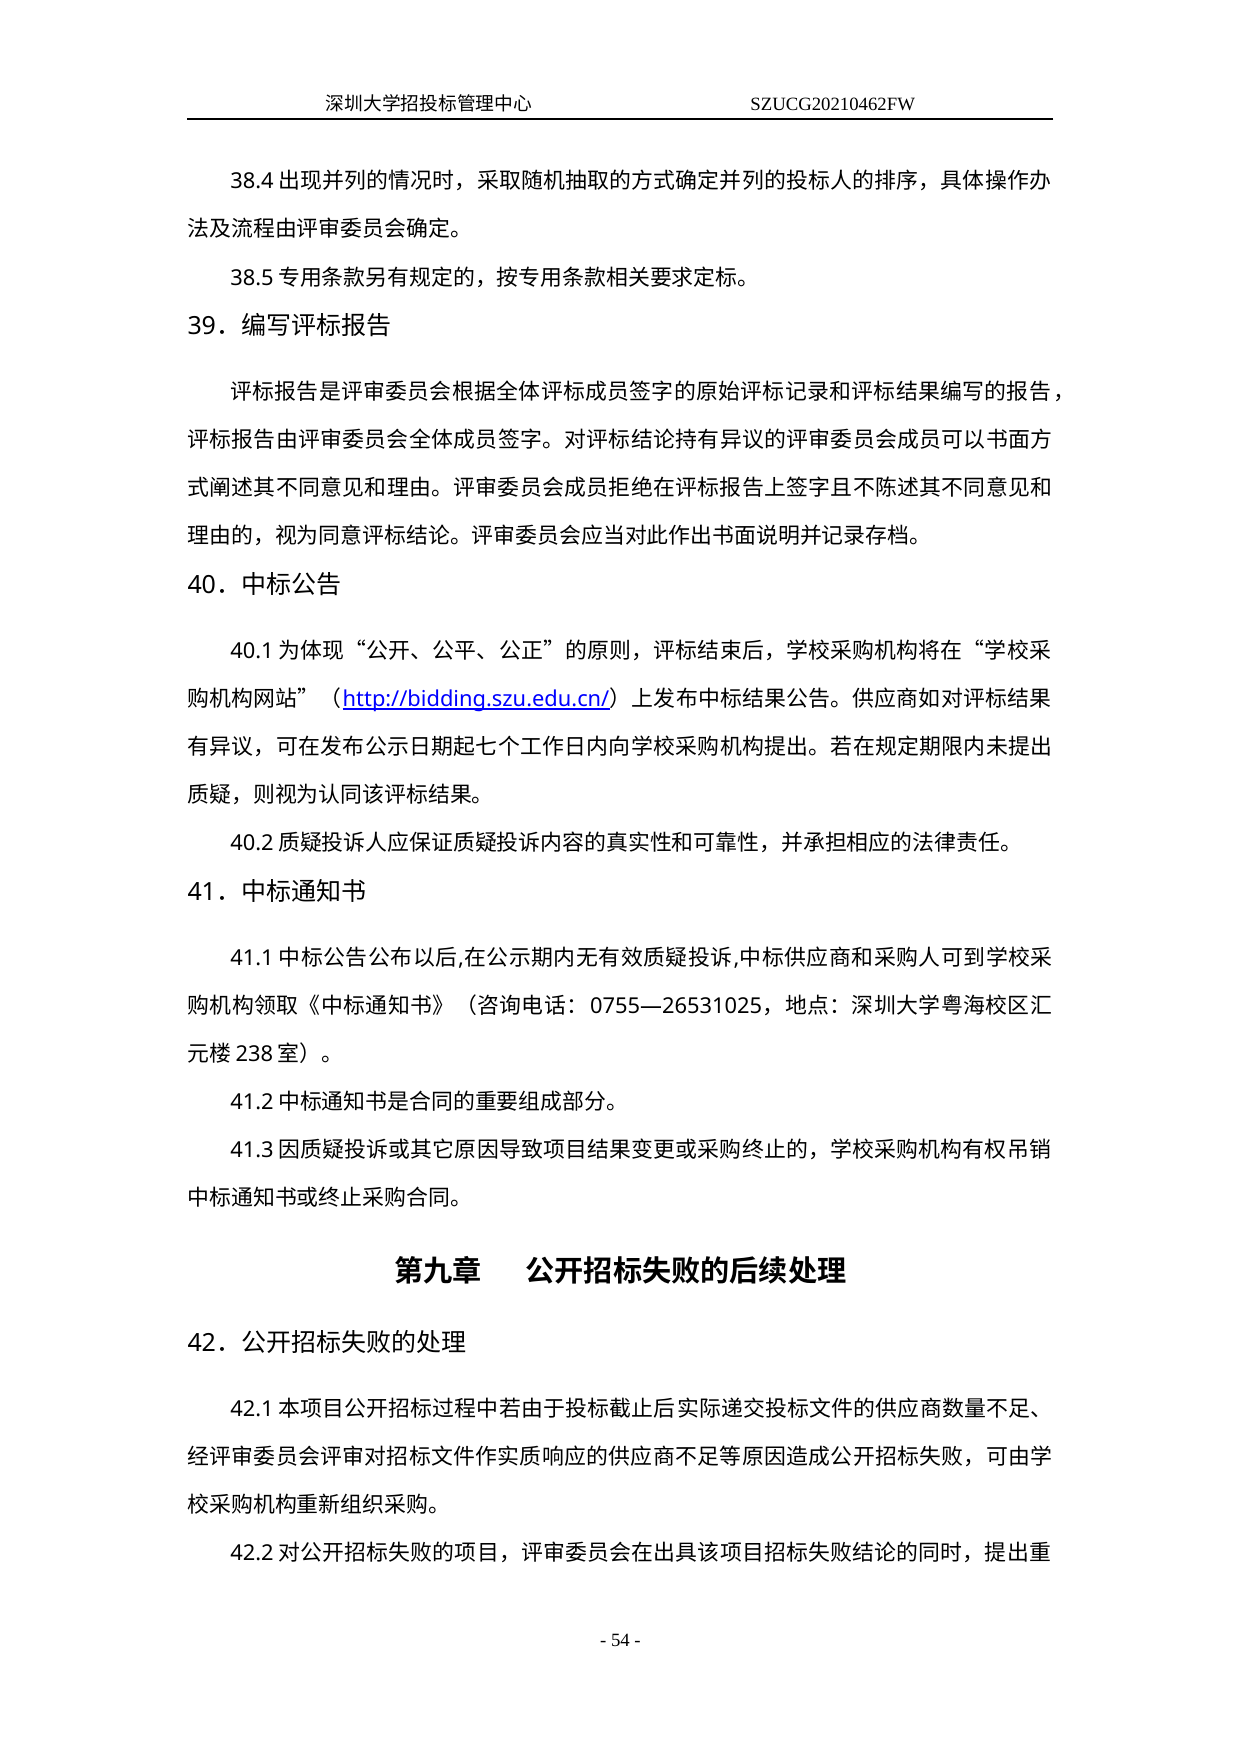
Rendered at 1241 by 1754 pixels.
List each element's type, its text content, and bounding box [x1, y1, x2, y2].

list 公开招标失败的后续处理 [187, 1244, 1053, 1292]
text 41.1中标公告公布以后,在公示期内无有效质疑投诉,中标供应商和采购人可到学校采购机构领取《中标通知书》（咨询电话：0755—26531025，地点：深圳大学粤海校区汇元楼238室）。 [187, 931, 1053, 1076]
text 38.4出现并列的情况时，采取随机抽取的方式确定并列的投标人的排序，具体操作办法及流程由评审委员会确定。 [187, 155, 1053, 251]
text 42．公开招标失败的处理 [187, 1316, 1053, 1364]
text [187, 1527, 1053, 1575]
text 40.1为体现“公开、公平、公正”的原则，评标结束后，学校采购机构将在“学校采购机构网站”（http://bidding.szu.edu.cn/）上发布中标结果公告。供应商如对评标结果有异议，可在发布公示日期起七个工作日内向学校采购机构提出。若在规定期限内未提出质疑，则视为认同该评标结果。 [187, 624, 1053, 817]
text 41.3因质疑投诉或其它原因导致项目结果变更或采购终止的，学校采购机构有权吊销中标通知书或终止采购合同。 [187, 1124, 1053, 1220]
text 40．中标公告 [187, 558, 1053, 606]
text 评标报告是评审委员会根据全体评标成员签字的原始评标记录和评标结果编写的报告，评标报告由评审委员会全体成员签字。对评标结论持有异议的评审委员会成员可以书面方式阐述其不同意见和理由。评审委员会成员拒绝在评标报告上签字且不陈述其不同意见和理由的，视为同意评标结论。评审委员会应当对此作出书面说明并记录存档。 [187, 366, 1053, 558]
text 41.2中标通知书是合同的重要组成部分。 [187, 1076, 1053, 1124]
text 38.5专用条款另有规定的，按专用条款相关要求定标。 [187, 251, 1053, 299]
text 40.2质疑投诉人应保证质疑投诉内容的真实性和可靠性，并承担相应的法律责任。 [187, 817, 1053, 865]
text 42.1本项目公开招标过程中若由于投标截止后实际递交投标文件的供应商数量不足、经评审委员会评审对招标文件作实质响应的供应商不足等原因造成公开招标失败，可由学校采购机构重新组织采购。 [187, 1383, 1053, 1527]
text 41．中标通知书 [187, 865, 1053, 913]
text 39．编写评标报告 [187, 299, 1053, 348]
